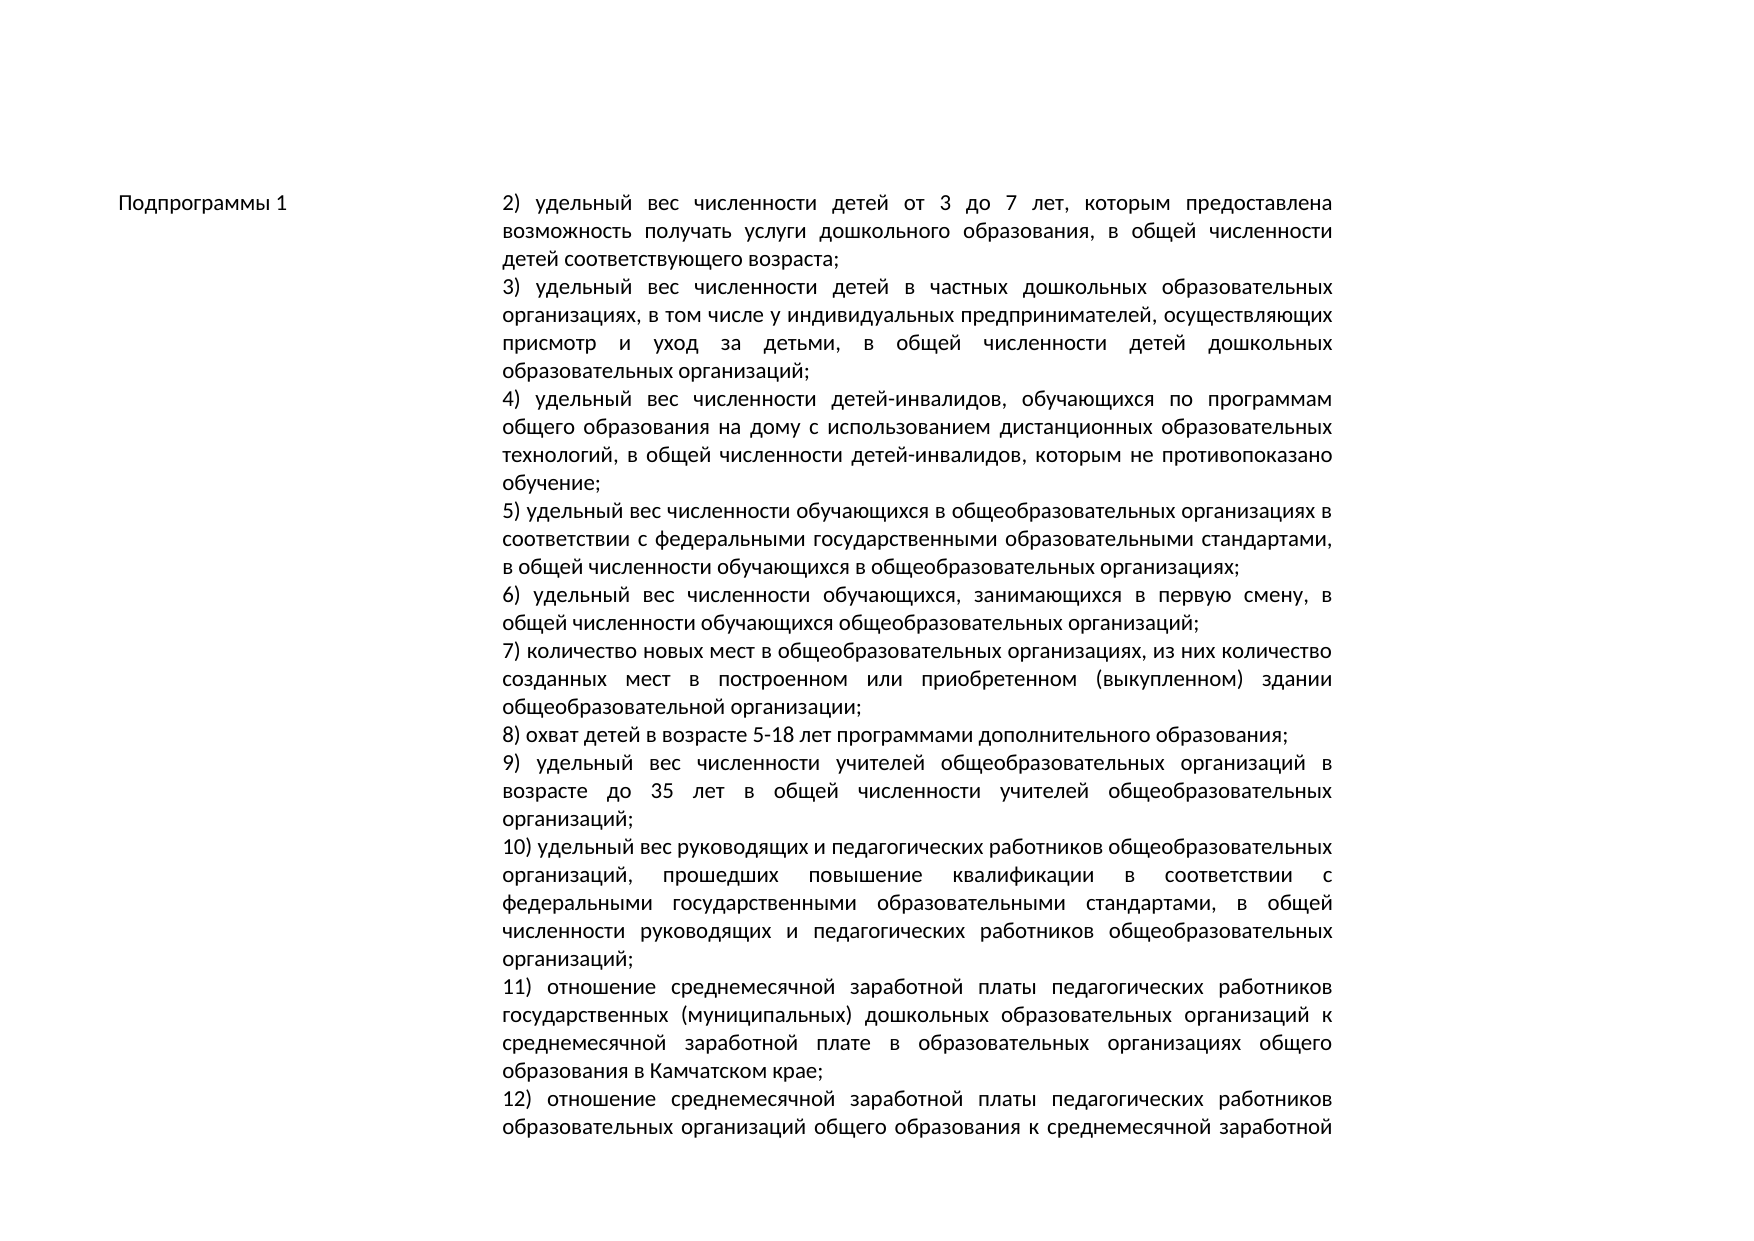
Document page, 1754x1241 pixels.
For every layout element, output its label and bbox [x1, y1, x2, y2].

table_cell [112, 177, 496, 1151]
table_cell [496, 177, 1340, 1151]
